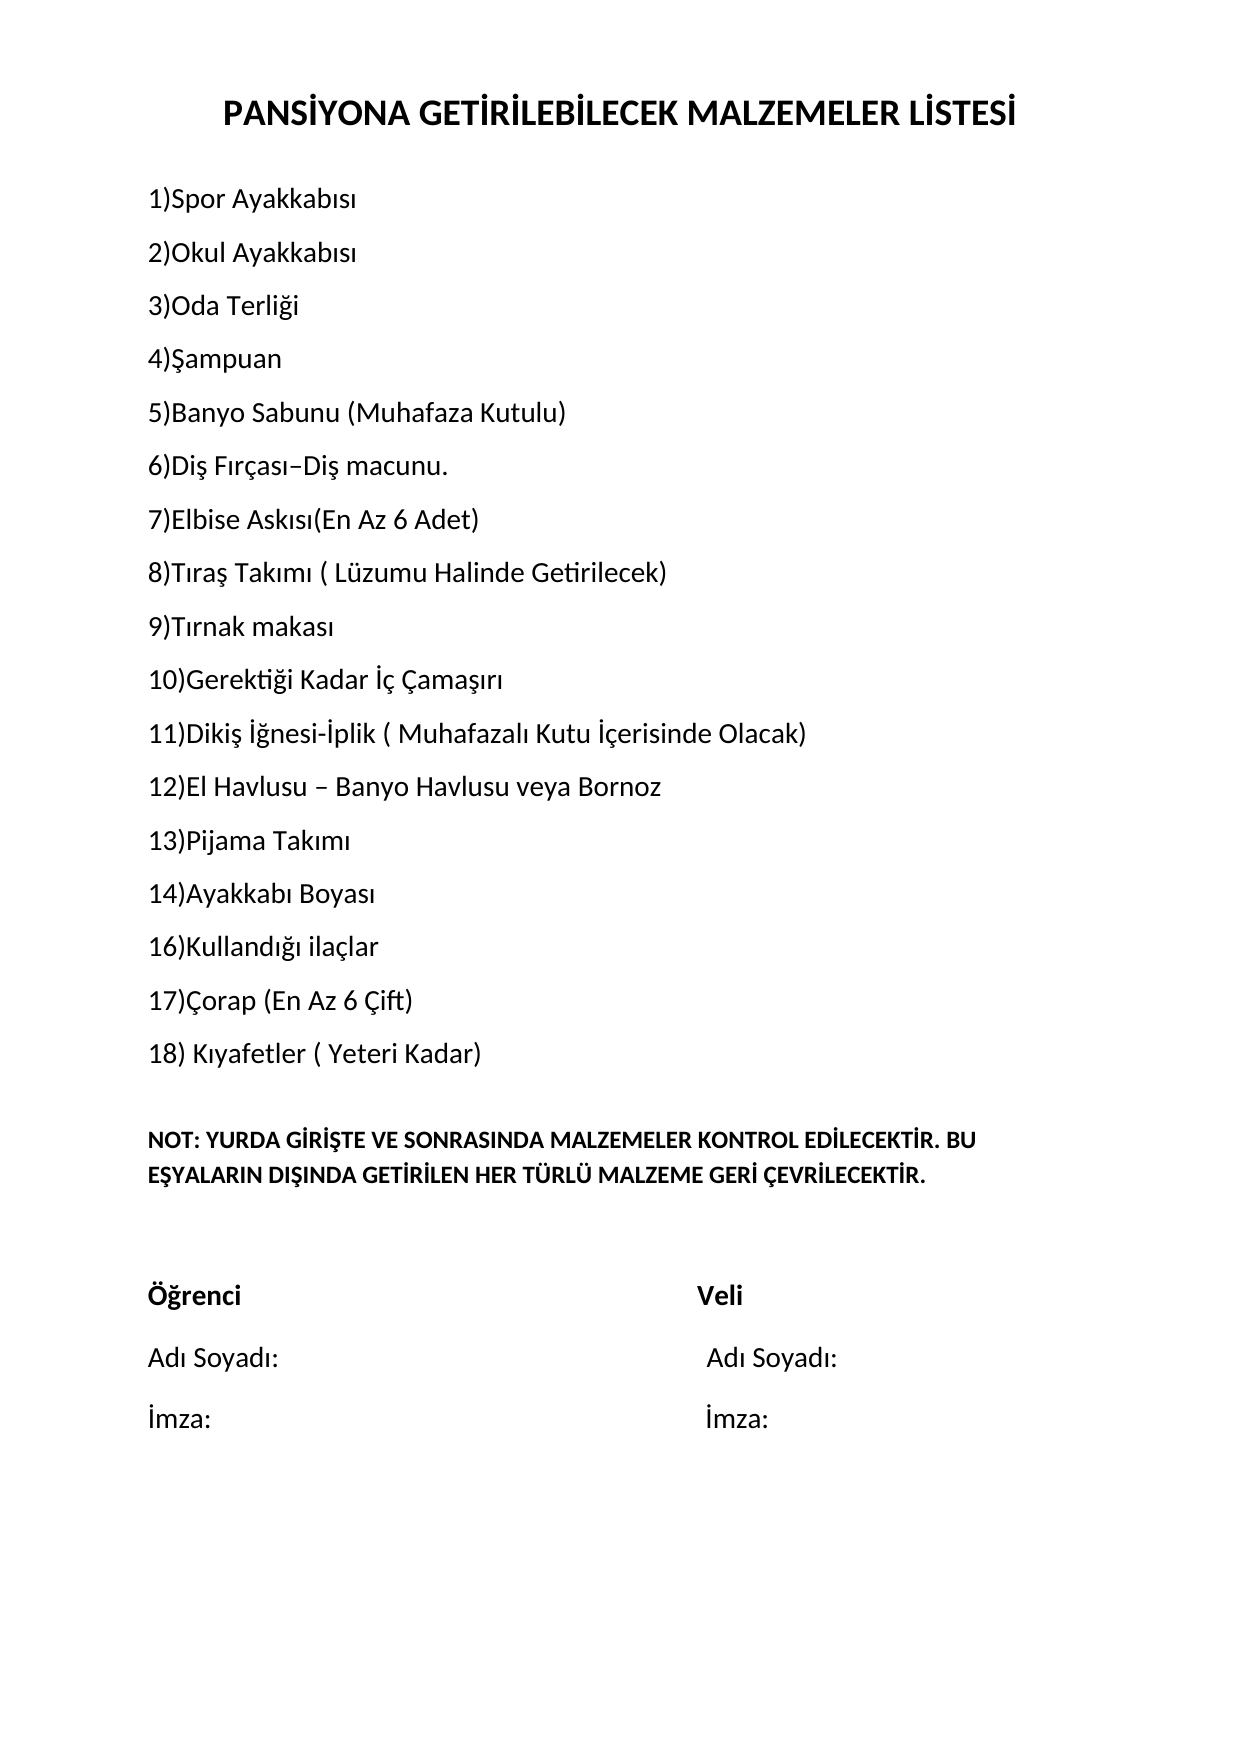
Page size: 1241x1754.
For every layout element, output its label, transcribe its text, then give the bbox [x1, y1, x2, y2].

text 11)Dikiş İğnesi-İplik ( Muhafazalı Kutu İçerisinde Olacak) [148, 715, 1093, 750]
text İmza: İmza: [148, 1401, 1093, 1436]
text NOT: YURDA GİRİŞTE VE SONRASINDA MALZEMELER KONTROL EDİLECEKTİR. BU EŞYALARIN DIŞINDA GETİRİLEN HER TÜRLÜ MALZEME GERİ ÇEVRİLECEKTİR. [148, 1124, 1093, 1190]
text Adı Soyadı: Adı Soyadı: [148, 1339, 1093, 1374]
text 8)Tıraş Takımı ( Lüzumu Halinde Getirilecek) [148, 554, 1093, 590]
text 2)Okul Ayakkabısı [148, 234, 1093, 269]
text 4)Şampuan [148, 341, 1093, 376]
text 7)Elbise Askısı(En Az 6 Adet) [148, 501, 1093, 537]
text 13)Pijama Takımı [148, 822, 1093, 857]
text 18) Kıyafetler ( Yeteri Kadar) [148, 1035, 1093, 1071]
text PANSİYONA GETİRİLEBİLECEK MALZEMELER LİSTESİ [148, 89, 1093, 134]
text 10)Gerektiği Kadar İç Çamaşırı [148, 661, 1093, 697]
text 16)Kullandığı ilaçlar [148, 928, 1093, 964]
text 17)Çorap (En Az 6 Çift) [148, 982, 1093, 1017]
text Öğrenci Veli [148, 1277, 1093, 1313]
text 9)Tırnak makası [148, 608, 1093, 643]
text 6)Diş Fırçası–Diş macunu. [148, 447, 1093, 483]
text 5)Banyo Sabunu (Muhafaza Kutulu) [148, 394, 1093, 430]
text 3)Oda Terliği [148, 287, 1093, 323]
text 1)Spor Ayakkabısı [148, 180, 1093, 216]
text 14)Ayakkabı Boyası [148, 875, 1093, 911]
text 12)El Havlusu – Banyo Havlusu veya Bornoz [148, 768, 1093, 804]
